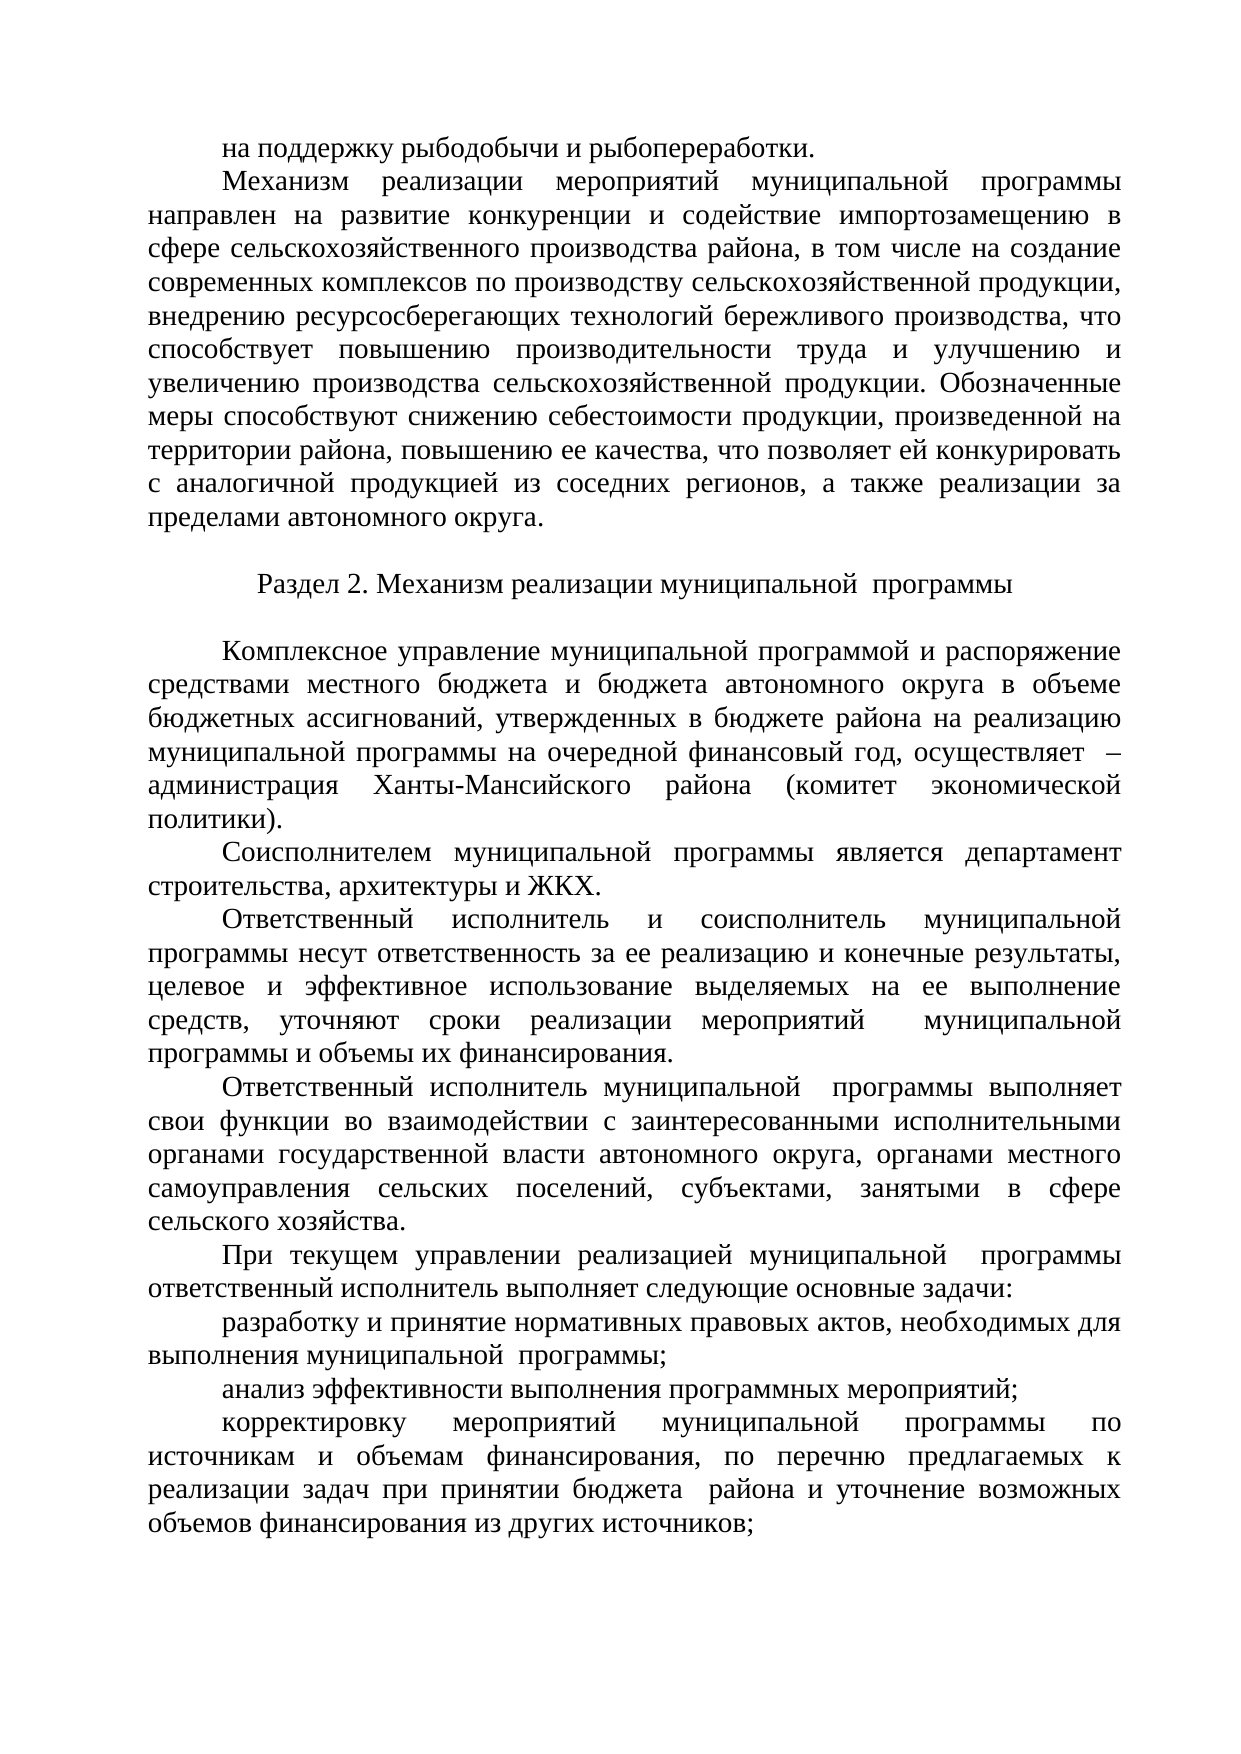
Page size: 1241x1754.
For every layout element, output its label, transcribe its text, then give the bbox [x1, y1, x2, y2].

text Ответственный исполнитель муниципальной программы выполняет свои функции во взаимодействии с заинтересованными исполнительными органами государственной власти автономного округа, органами местного самоуправления сельских поселений, субъектами, занятыми в сфере сельского хозяйства. [148, 1069, 1122, 1237]
text Раздел 2. Механизм реализации муниципальной программы [148, 566, 1122, 599]
text анализ эффективности выполнения программных мероприятий; [148, 1371, 1122, 1404]
text на поддержку рыбодобычи и рыбопереработки. [148, 130, 1122, 163]
text корректировку мероприятий муниципальной программы по источникам и объемам финансирования, по перечню предлагаемых к реализации задач при принятии бюджета района и уточнение возможных объемов финансирования из других источников; [148, 1404, 1122, 1539]
text Механизм реализации мероприятий муниципальной программы направлен на развитие конкуренции и содействие импортозамещению в сфере сельскохозяйственного производства района, в том числе на создание современных комплексов по производству сельскохозяйственной продукции, внедрению ресурсосберегающих технологий бережливого производства, что способствует повышению производительности труда и улучшению и увеличению производства сельскохозяйственной продукции. Обозначенные меры способствуют снижению себестоимости продукции, произведенной на территории района, повышению ее качества, что позволяет ей конкурировать с аналогичной продукцией из соседних регионов, а также реализации за пределами автономного округа. [148, 163, 1122, 532]
text При текущем управлении реализацией муниципальной программы ответственный исполнитель выполняет следующие основные задачи: [148, 1237, 1122, 1304]
text Комплексное управление муниципальной программой и распоряжение средствами местного бюджета и бюджета автономного округа в объеме бюджетных ассигнований, утвержденных в бюджете района на реализацию муниципальной программы на очередной финансовый год, осуществляет – администрация Ханты-Мансийского района (комитет экономической политики). [148, 633, 1122, 834]
text Ответственный исполнитель и соисполнитель муниципальной программы несут ответственность за ее реализацию и конечные результаты, целевое и эффективное использование выделяемых на ее выполнение средств, уточняют сроки реализации мероприятий муниципальной программы и объемы их финансирования. [148, 901, 1122, 1069]
text разработку и принятие нормативных правовых актов, необходимых для выполнения муниципальной программы; [148, 1304, 1122, 1371]
text Соисполнителем муниципальной программы является департамент строительства, архитектуры и ЖКХ. [148, 834, 1122, 901]
